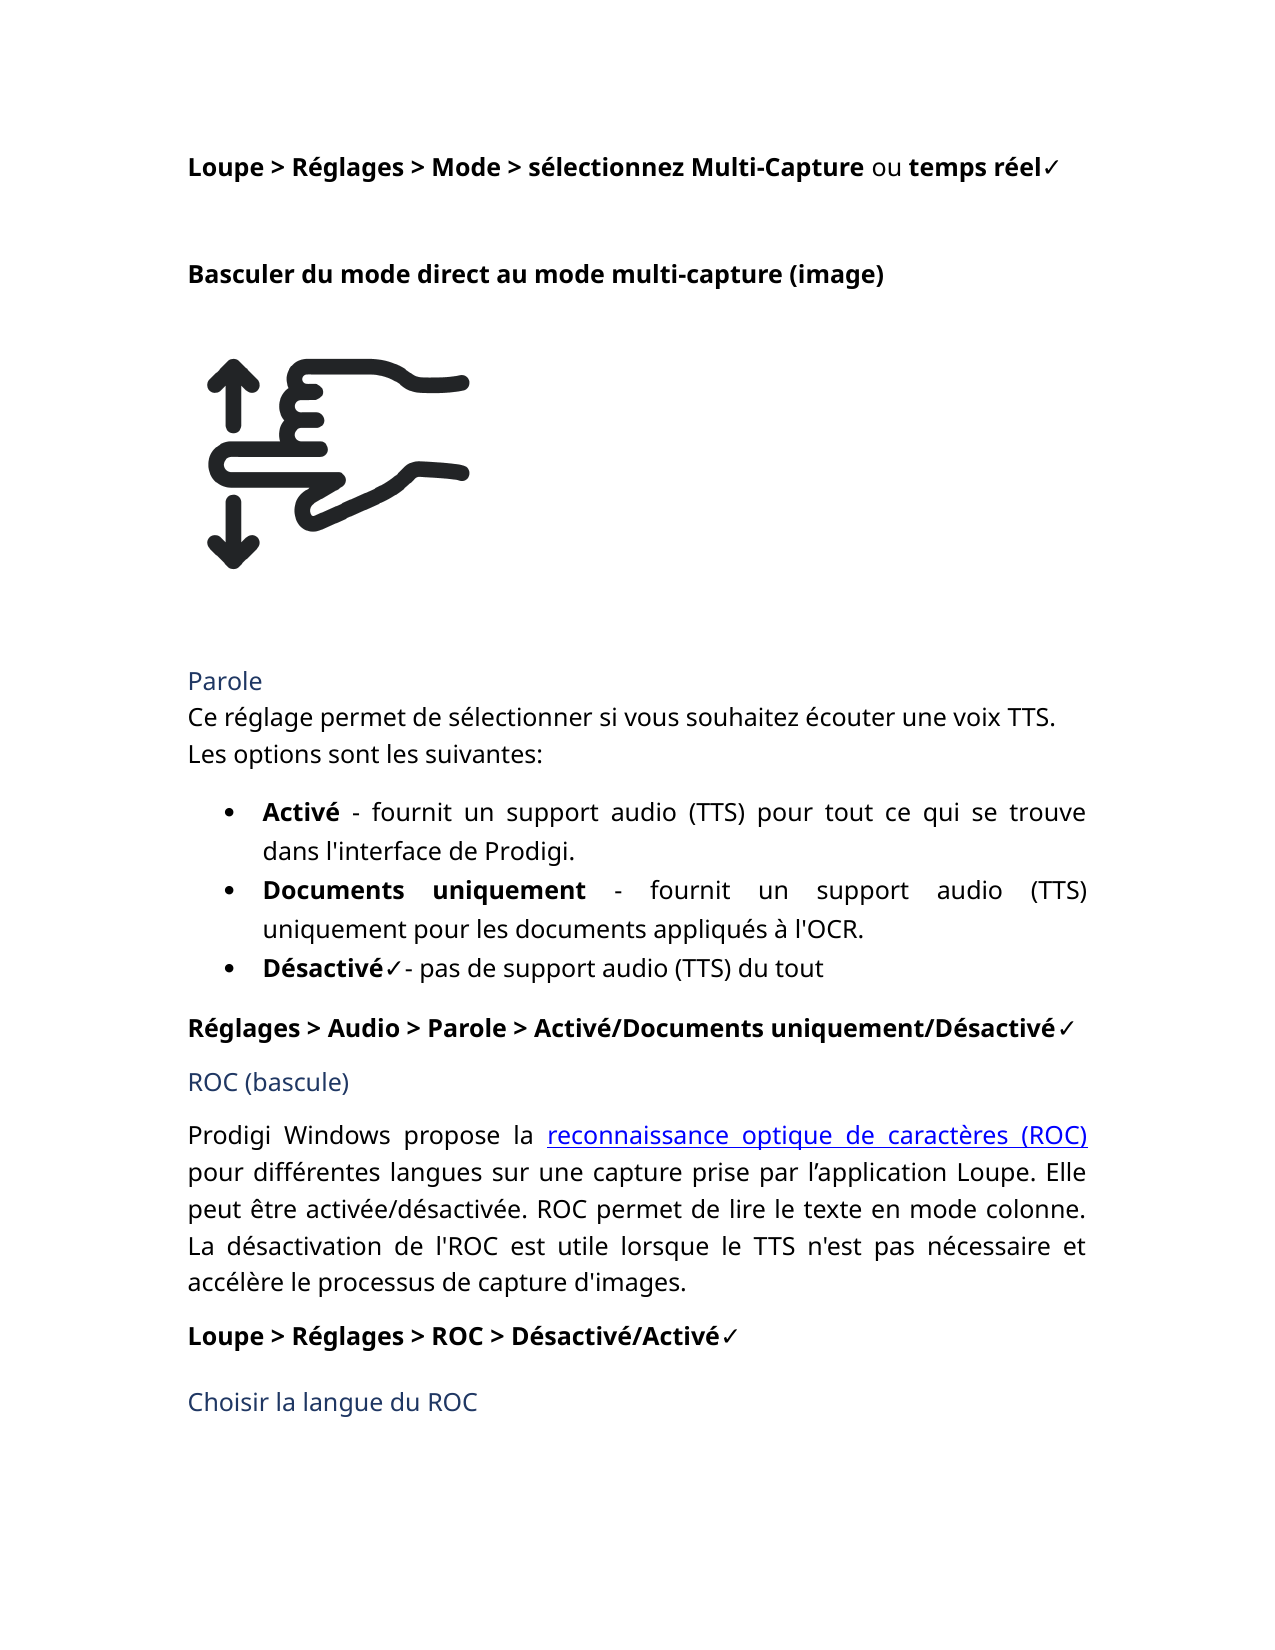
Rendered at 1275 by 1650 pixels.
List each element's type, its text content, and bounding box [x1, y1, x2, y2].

text Loupe > Réglages > ROC > Désactivé/Activé✓ [187, 1318, 1087, 1352]
text Choisir la langue du ROC [187, 1384, 1087, 1418]
list Documents uniquement - fournit un support audio (TTS) uniquement pour les documents appliqués à l'OCR. [225, 873, 1087, 946]
list Désactivé✓- pas de support audio (TTS) du tout [225, 951, 1087, 985]
text Loupe > Réglages > Mode > sélectionnez Multi-Capture ou temps réel✓ [187, 150, 1087, 184]
text Basculer du mode direct au mode multi-capture (image) [187, 257, 1087, 291]
text Ce réglage permet de sélectionner si vous souhaitez écouter une voix TTS. Les options sont les suivantes: [187, 700, 1087, 771]
text Prodigi Windows propose la reconnaissance optique de caractères (ROC) pour différentes langues sur une capture prise par l’application Loupe. Elle peut être activée/désactivée. ROC permet de lire le texte en mode colonne. La désactivation de l'ROC est utile lorsque le TTS n'est pas nécessaire et accélère le processus de capture d'images. [187, 1118, 1087, 1299]
text ROC (bascule) [187, 1064, 1087, 1098]
list Activé - fournit un support audio (TTS) pour tout ce qui se trouve dans l'interface de Prodigi. [225, 794, 1087, 867]
text Réglages > Audio > Parole > Activé/Documents uniquement/Désactivé✓ [187, 1011, 1087, 1045]
subtitle Parole [187, 663, 1087, 697]
picture [187, 310, 485, 608]
